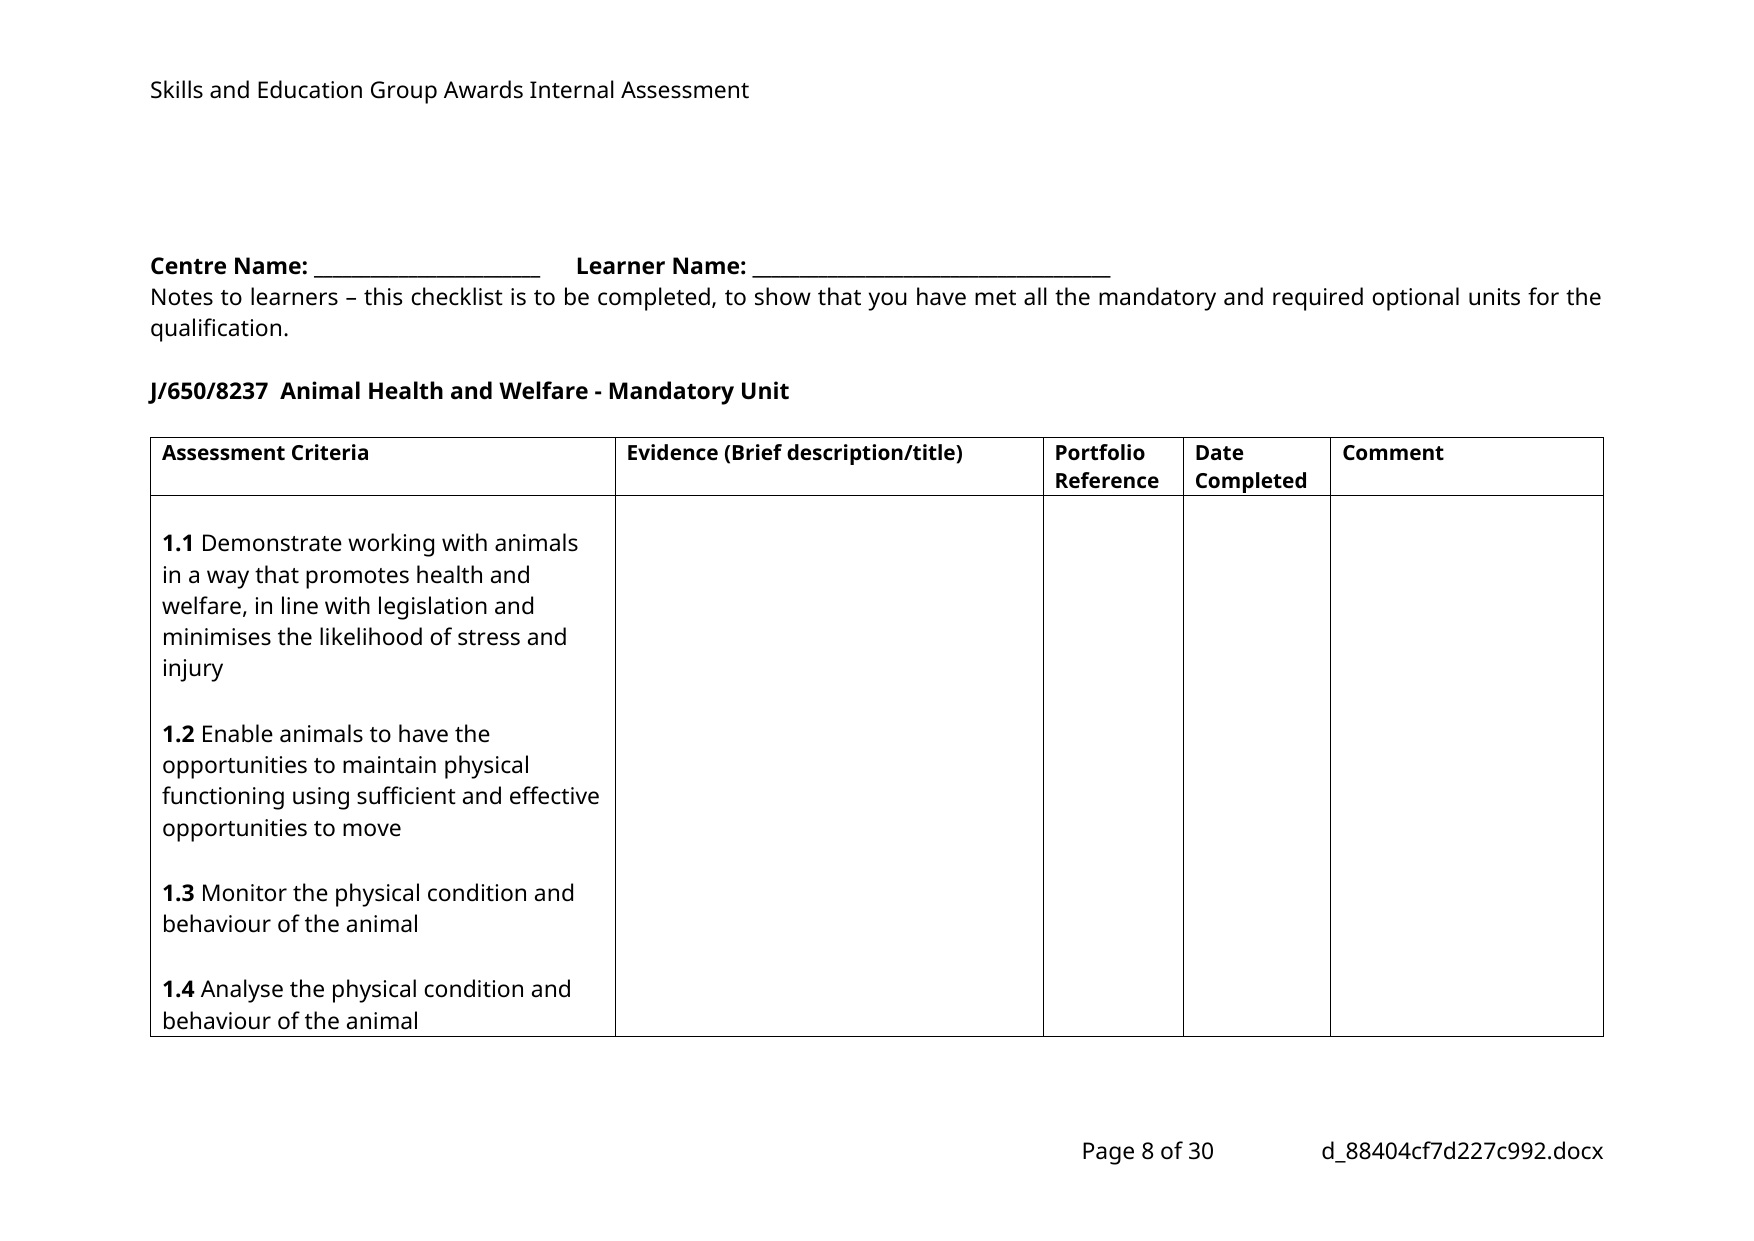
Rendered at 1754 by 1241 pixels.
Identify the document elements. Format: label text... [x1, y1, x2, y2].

table_header Date Completed [1184, 438, 1330, 495]
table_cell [151, 496, 615, 1036]
table_cell [1184, 496, 1330, 1036]
table_header Evidence (Brief description/title) [616, 438, 1043, 495]
table_cell [1044, 496, 1183, 1036]
text J/650/8237 Animal Health and Welfare - Mandatory Unit [150, 375, 1604, 406]
text Notes to learners – this checklist is to be completed, to show that you have met all the mandatory and required optional units for the qualification. [150, 281, 1604, 343]
table_cell [1331, 496, 1603, 1036]
table_header Comment [1331, 438, 1603, 495]
subtitle Centre Name: ________________________ Learner Name: ______________________________________ [150, 250, 1604, 281]
table_cell [616, 496, 1043, 1036]
table_header Assessment Criteria [151, 438, 615, 495]
table_header Portfolio Reference [1044, 438, 1183, 495]
